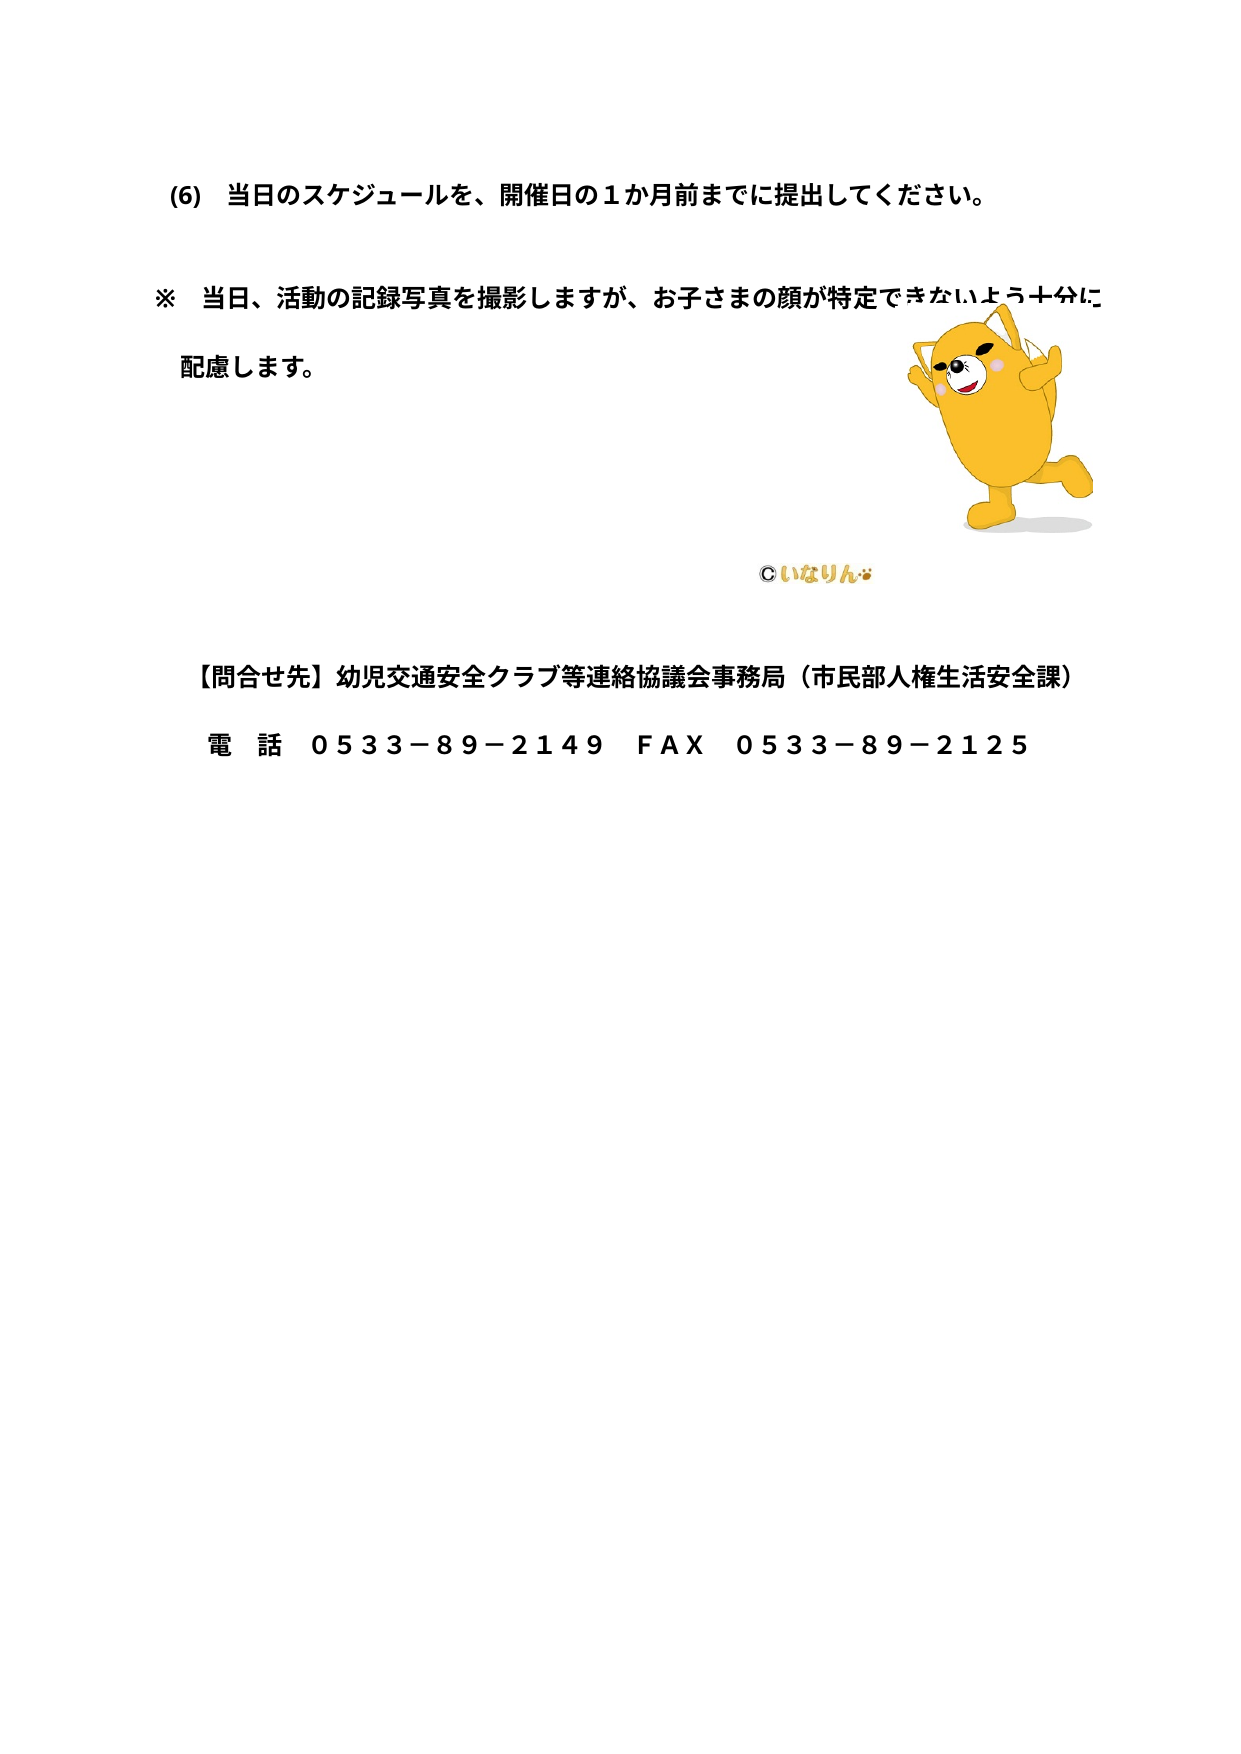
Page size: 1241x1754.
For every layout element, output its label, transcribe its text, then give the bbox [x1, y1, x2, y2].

text 【問合せ先】幼児交通安全クラブ等連絡協議会事務局（市民部人権生活安全課） [136, 641, 1104, 709]
text (6) 当日のスケジュールを、開催日の１か月前までに提出してください。 [170, 159, 1104, 228]
picture [907, 303, 1093, 533]
text ※ 当日、活動の記録写真を撮影しますが、お子さまの顔が特定できないよう十分に配慮します。 [154, 263, 1104, 400]
text 電 話 ０５３３－８９－２１４９ ＦＡＸ ０５３３－８９－２１２５ [136, 709, 1104, 778]
picture [756, 563, 876, 584]
